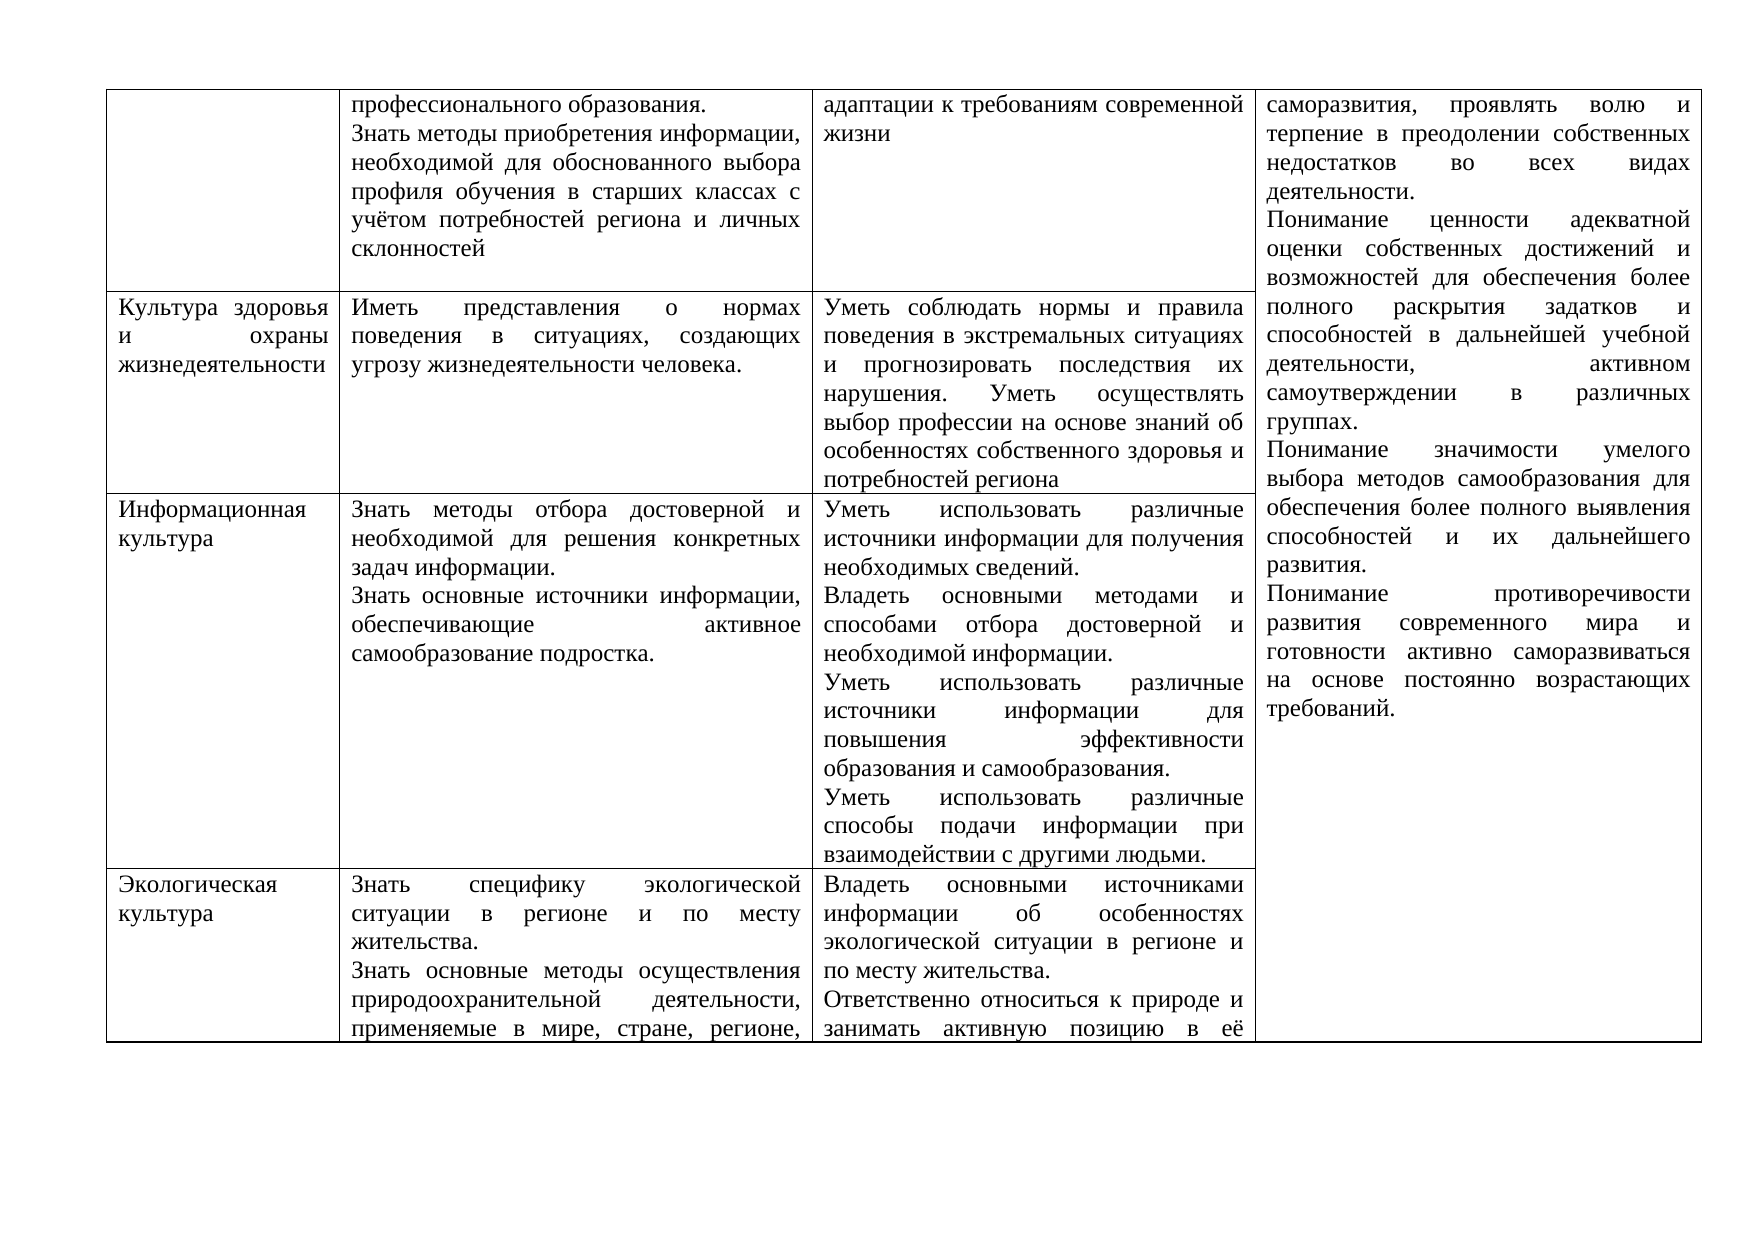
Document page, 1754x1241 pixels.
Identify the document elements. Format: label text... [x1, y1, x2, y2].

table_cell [813, 869, 1255, 1041]
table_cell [813, 90, 1255, 291]
table_cell Уметь использовать различные источники информации для получения необходимых сведений. Владеть основными методами и способами отбора достоверной и необходимой информации. Уметь использовать различные источники информации для повышения эффективности образования и самообразования. Уметь использовать различные способы подачи информации при взаимодействии с другими людьми. [813, 494, 1255, 868]
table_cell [107, 90, 339, 291]
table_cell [340, 869, 812, 1041]
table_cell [107, 869, 339, 1041]
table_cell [340, 90, 812, 291]
table_cell Информационная культура [107, 494, 339, 868]
table_cell Знать методы отбора достоверной и необходимой для решения конкретных задач информации. Знать основные источники информации, обеспечивающие активное самообразование подростка. [340, 494, 812, 868]
table_cell Иметь представления о нормах поведения в ситуациях, создающих угрозу жизнедеятельности человека. [340, 292, 812, 493]
table_cell Культура здоровья и охраны жизнедеятельности [107, 292, 339, 493]
table_cell Уметь соблюдать нормы и правила поведения в экстремальных ситуациях и прогнозировать последствия их нарушения. Уметь осуществлять выбор профессии на основе знаний об особенностях собственного здоровья и потребностей региона [813, 292, 1255, 493]
